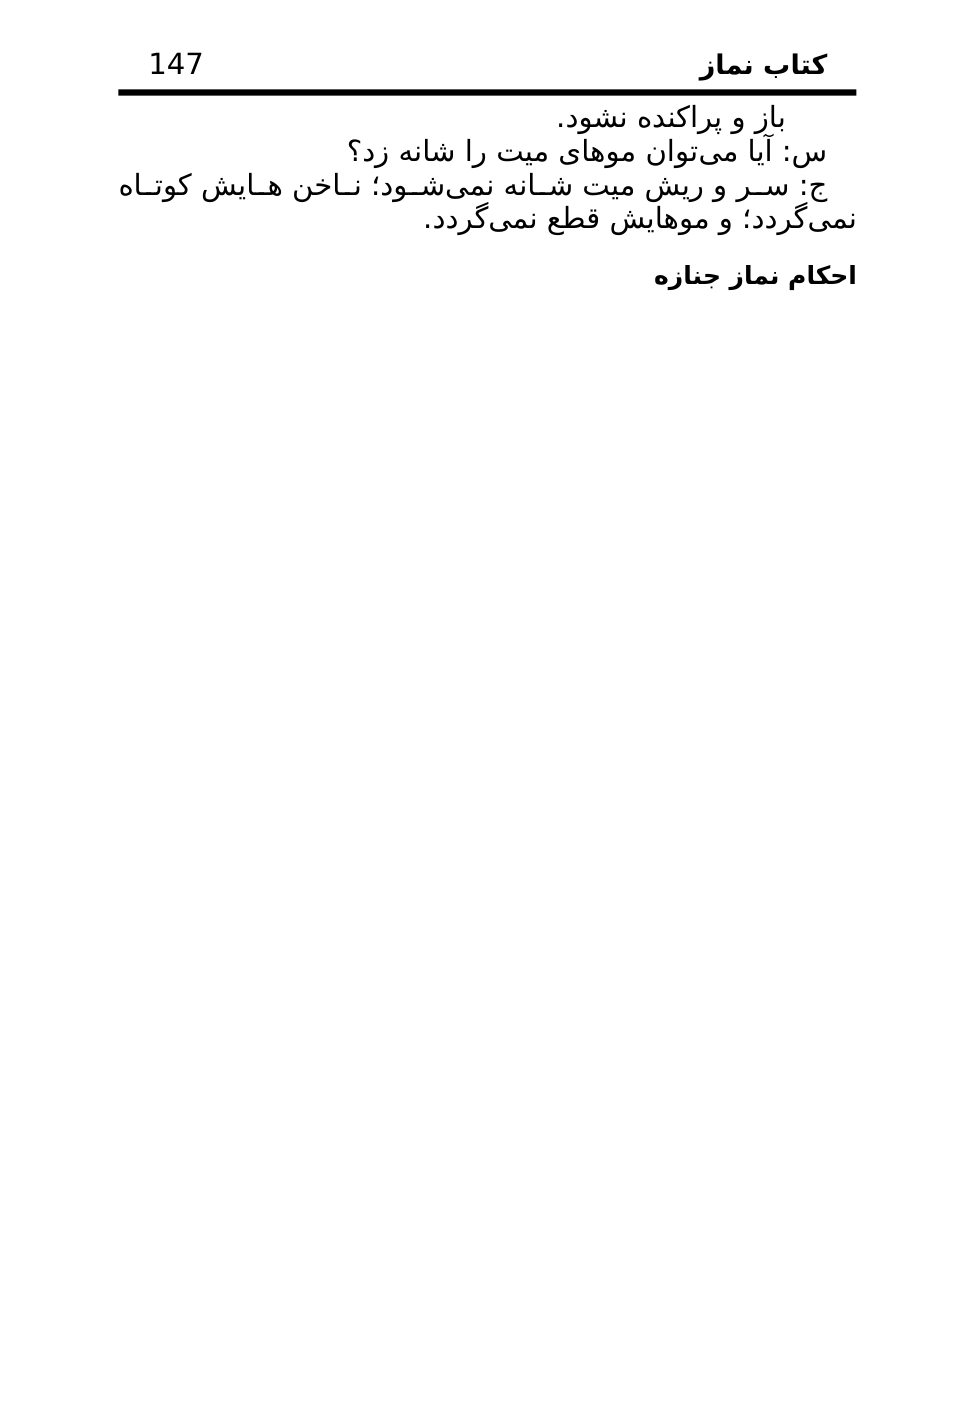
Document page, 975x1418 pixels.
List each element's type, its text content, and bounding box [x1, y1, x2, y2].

text س: آیا می‌توان موهای میت را شانه زد؟ [118, 134, 857, 168]
text احکام نماز جنازه [118, 261, 857, 290]
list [118, 100, 821, 134]
text ج: سر و ریش میت شانه نمی‌شود؛ ناخن هایش کوتاه نمی‌گردد؛ و موهایش قطع نمی‌گردد. [118, 168, 857, 236]
